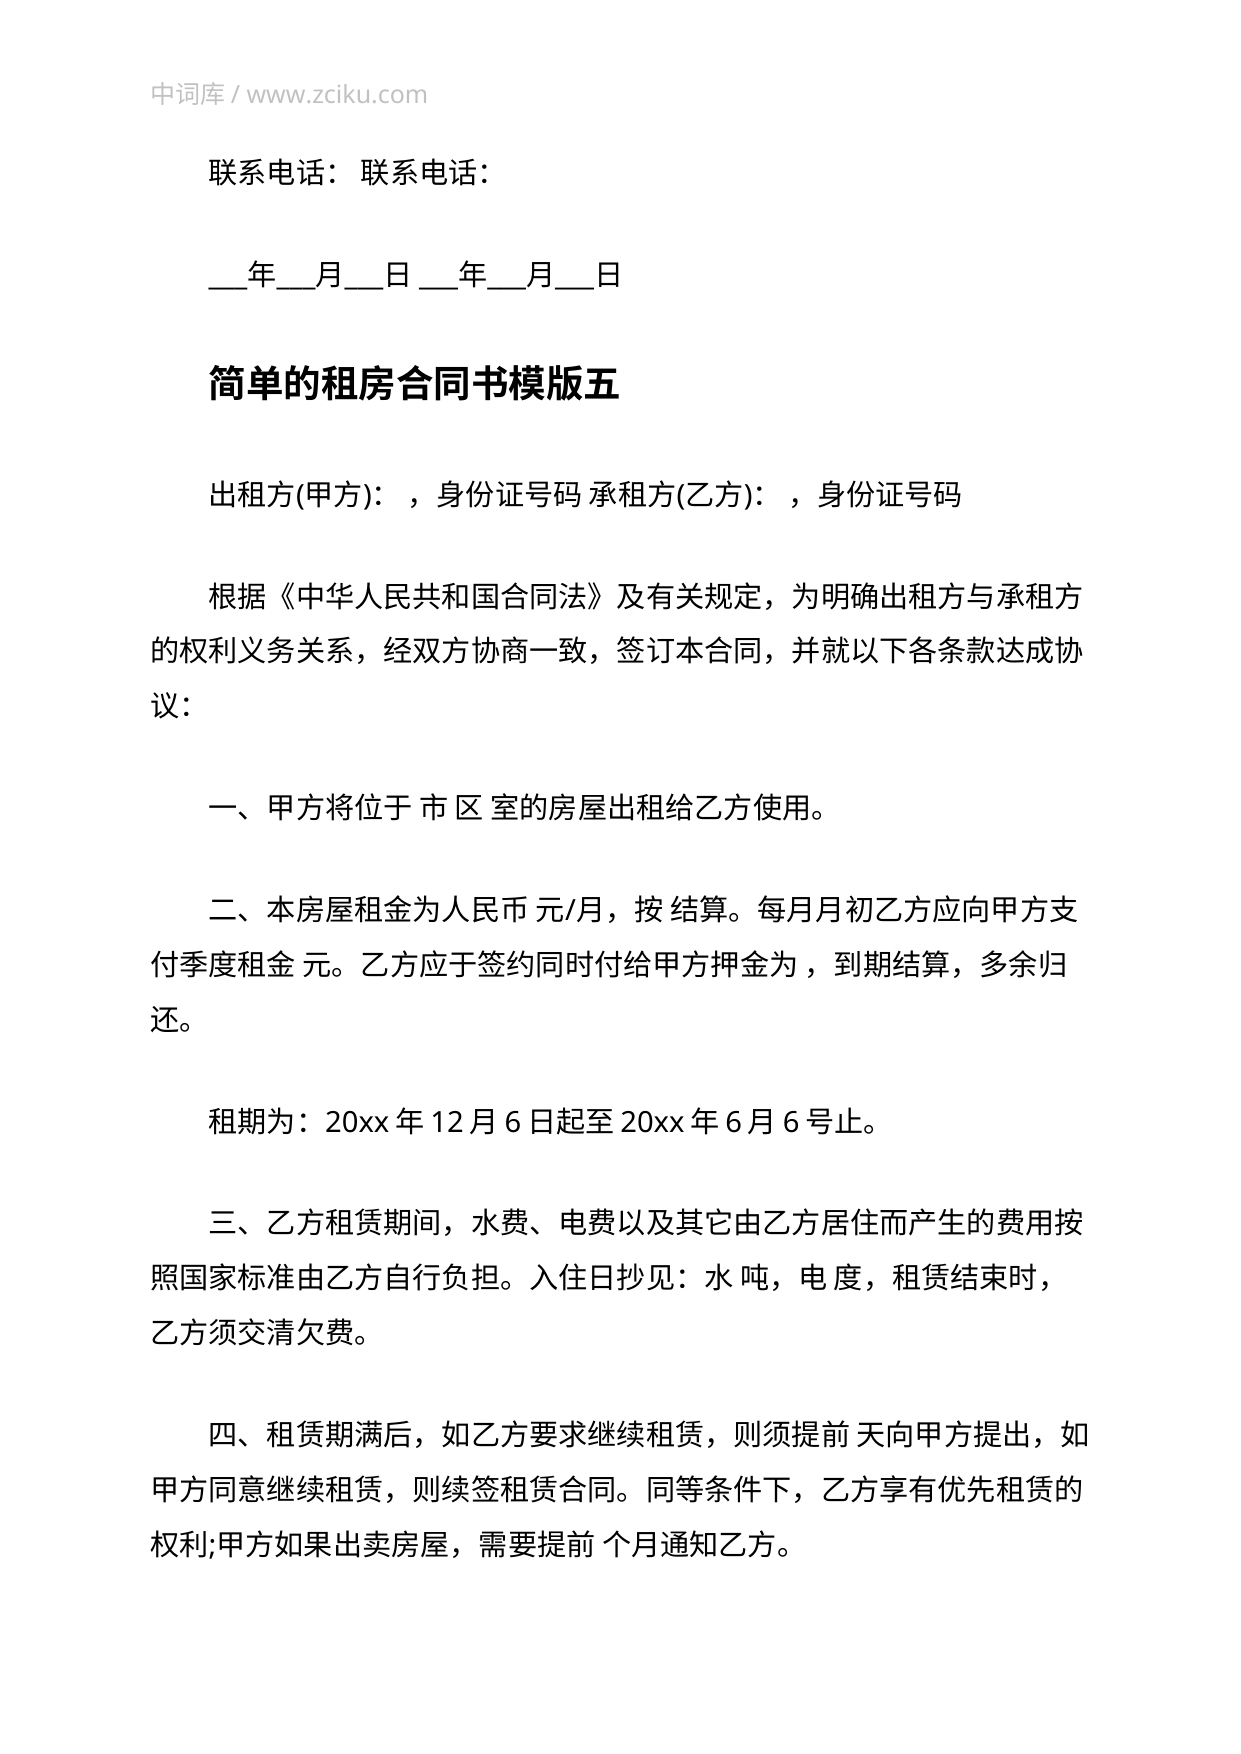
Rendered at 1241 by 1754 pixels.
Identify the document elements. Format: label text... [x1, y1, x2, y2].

text ___年___月___日 ___年___月___日 [150, 252, 1090, 294]
text 简单的租房合同书模版五 [150, 354, 1090, 408]
text 一、甲方将位于 市 区 室的房屋出租给乙方使用。 [150, 785, 1090, 827]
text 根据《中华人民共和国合同法》及有关规定，为明确出租方与承租方的权利义务关系，经双方协商一致，签订本合同，并就以下各条款达成协议： [150, 573, 1090, 725]
text 三、乙方租赁期间，水费、电费以及其它由乙方居住而产生的费用按照国家标准由乙方自行负担。入住日抄见：水 吨，电 度，租赁结束时，乙方须交清欠费。 [150, 1200, 1090, 1352]
text 四、租赁期满后，如乙方要求继续租赁，则须提前 天向甲方提出，如甲方同意继续租赁，则续签租赁合同。同等条件下，乙方享有优先租赁的权利;甲方如果出卖房屋，需要提前 个月通知乙方。 [150, 1412, 1090, 1564]
text 租期为：20xx年12月6日起至20xx年6月6号止。 [150, 1098, 1090, 1141]
text 出租方(甲方)： ，身份证号码 承租方(乙方)： ，身份证号码 [150, 471, 1090, 513]
text 二、本房屋租金为人民币 元/月，按 结算。每月月初乙方应向甲方支付季度租金 元。乙方应于签约同时付给甲方押金为 ，到期结算，多余归还。 [150, 886, 1090, 1039]
text 联系电话： 联系电话： [150, 150, 1090, 192]
